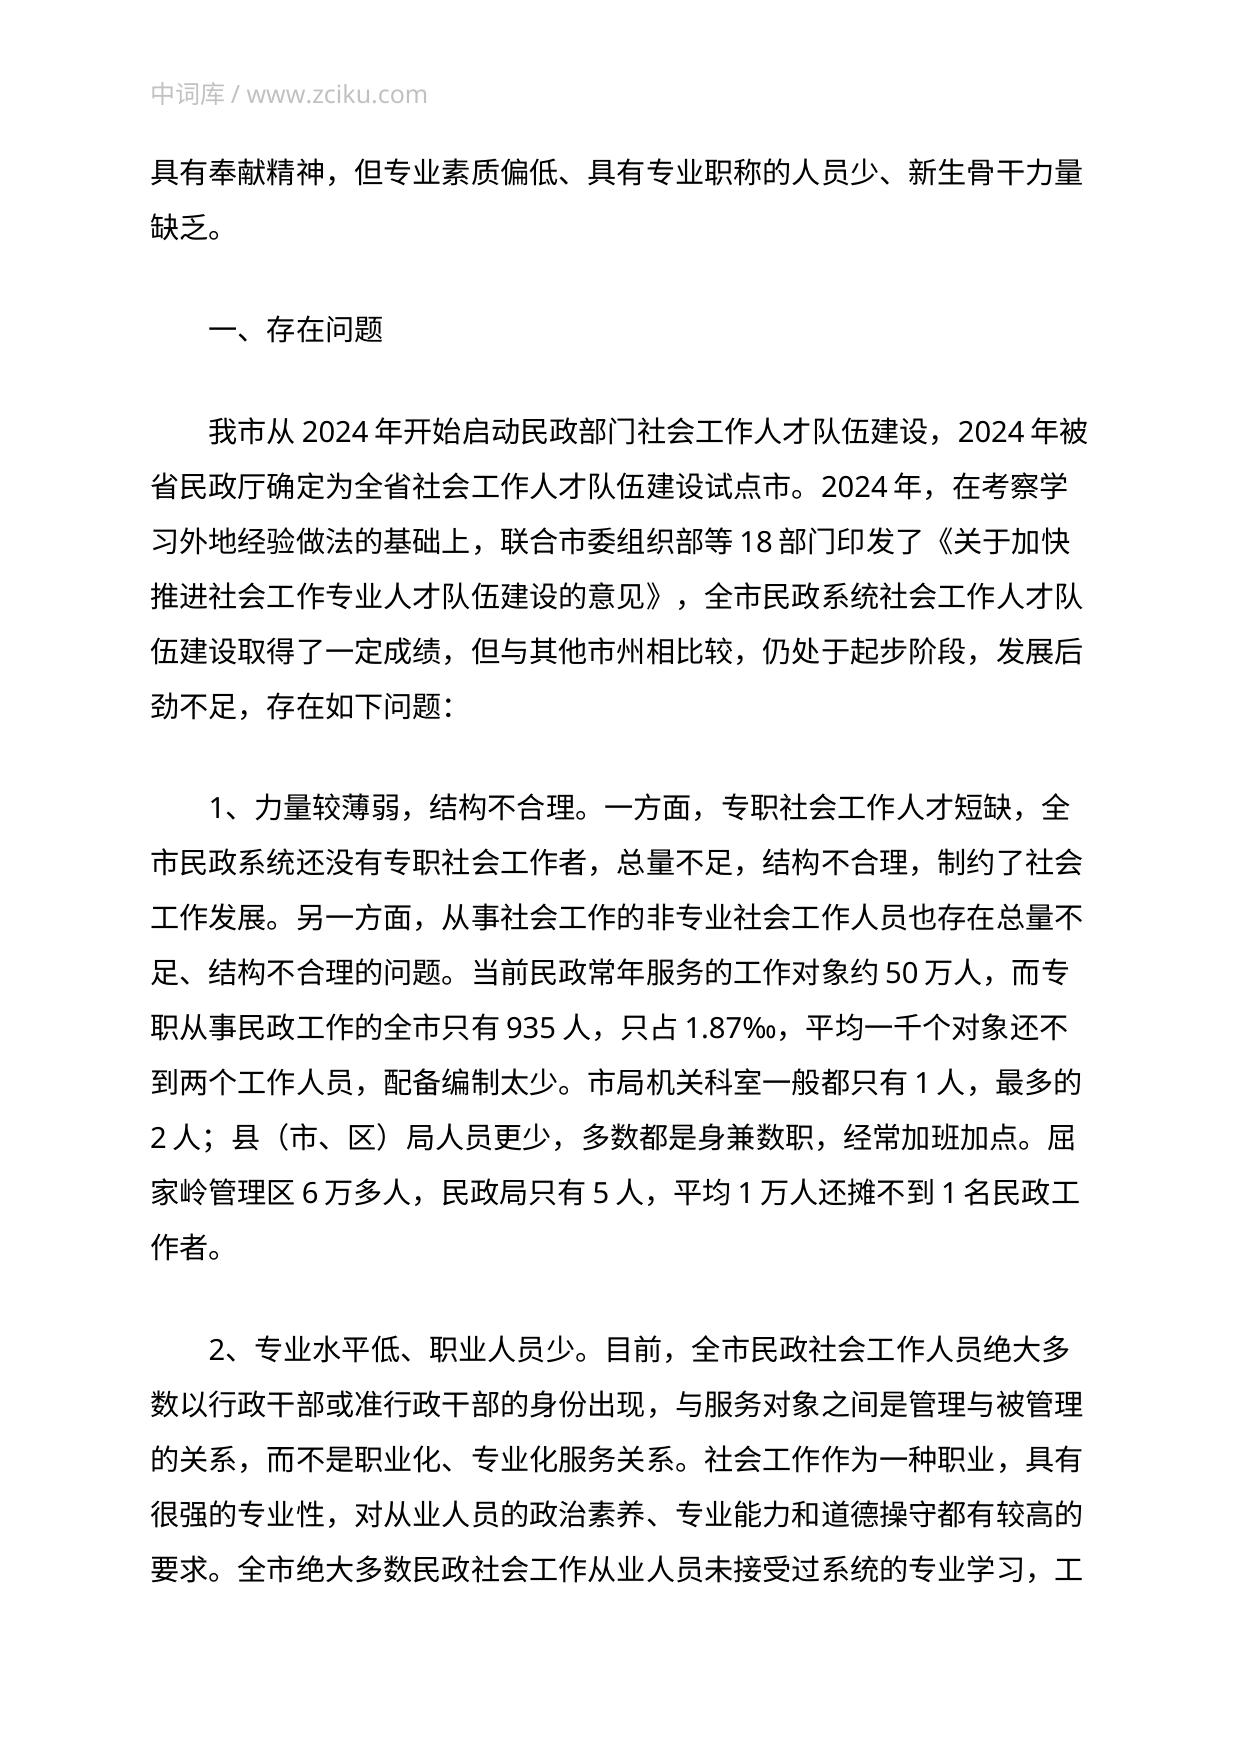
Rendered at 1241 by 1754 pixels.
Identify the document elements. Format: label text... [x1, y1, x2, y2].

text 1、力量较薄弱，结构不合理。一方面，专职社会工作人才短缺，全市民政系统还没有专职社会工作者，总量不足，结构不合理，制约了社会工作发展。另一方面，从事社会工作的非专业社会工作人员也存在总量不足、结构不合理的问题。当前民政常年服务的工作对象约50万人，而专职从事民政工作的全市只有935人，只占1.87‰，平均一千个对象还不到两个工作人员，配备编制太少。市局机关科室一般都只有1人，最多的2人；县（市、区）局人员更少，多数都是身兼数职，经常加班加点。屈家岭管理区6万多人，民政局只有5人，平均1万人还摊不到1名民政工作者。 [150, 785, 1090, 1267]
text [150, 150, 1090, 247]
text 一、存在问题 [150, 307, 1090, 349]
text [150, 1327, 1090, 1588]
text 我市从2024年开始启动民政部门社会工作人才队伍建设，2024年被省民政厅确定为全省社会工作人才队伍建设试点市。2024年，在考察学习外地经验做法的基础上，联合市委组织部等18部门印发了《关于加快推进社会工作专业人才队伍建设的意见》，全市民政系统社会工作人才队伍建设取得了一定成绩，但与其他市州相比较，仍处于起步阶段，发展后劲不足，存在如下问题： [150, 408, 1090, 726]
